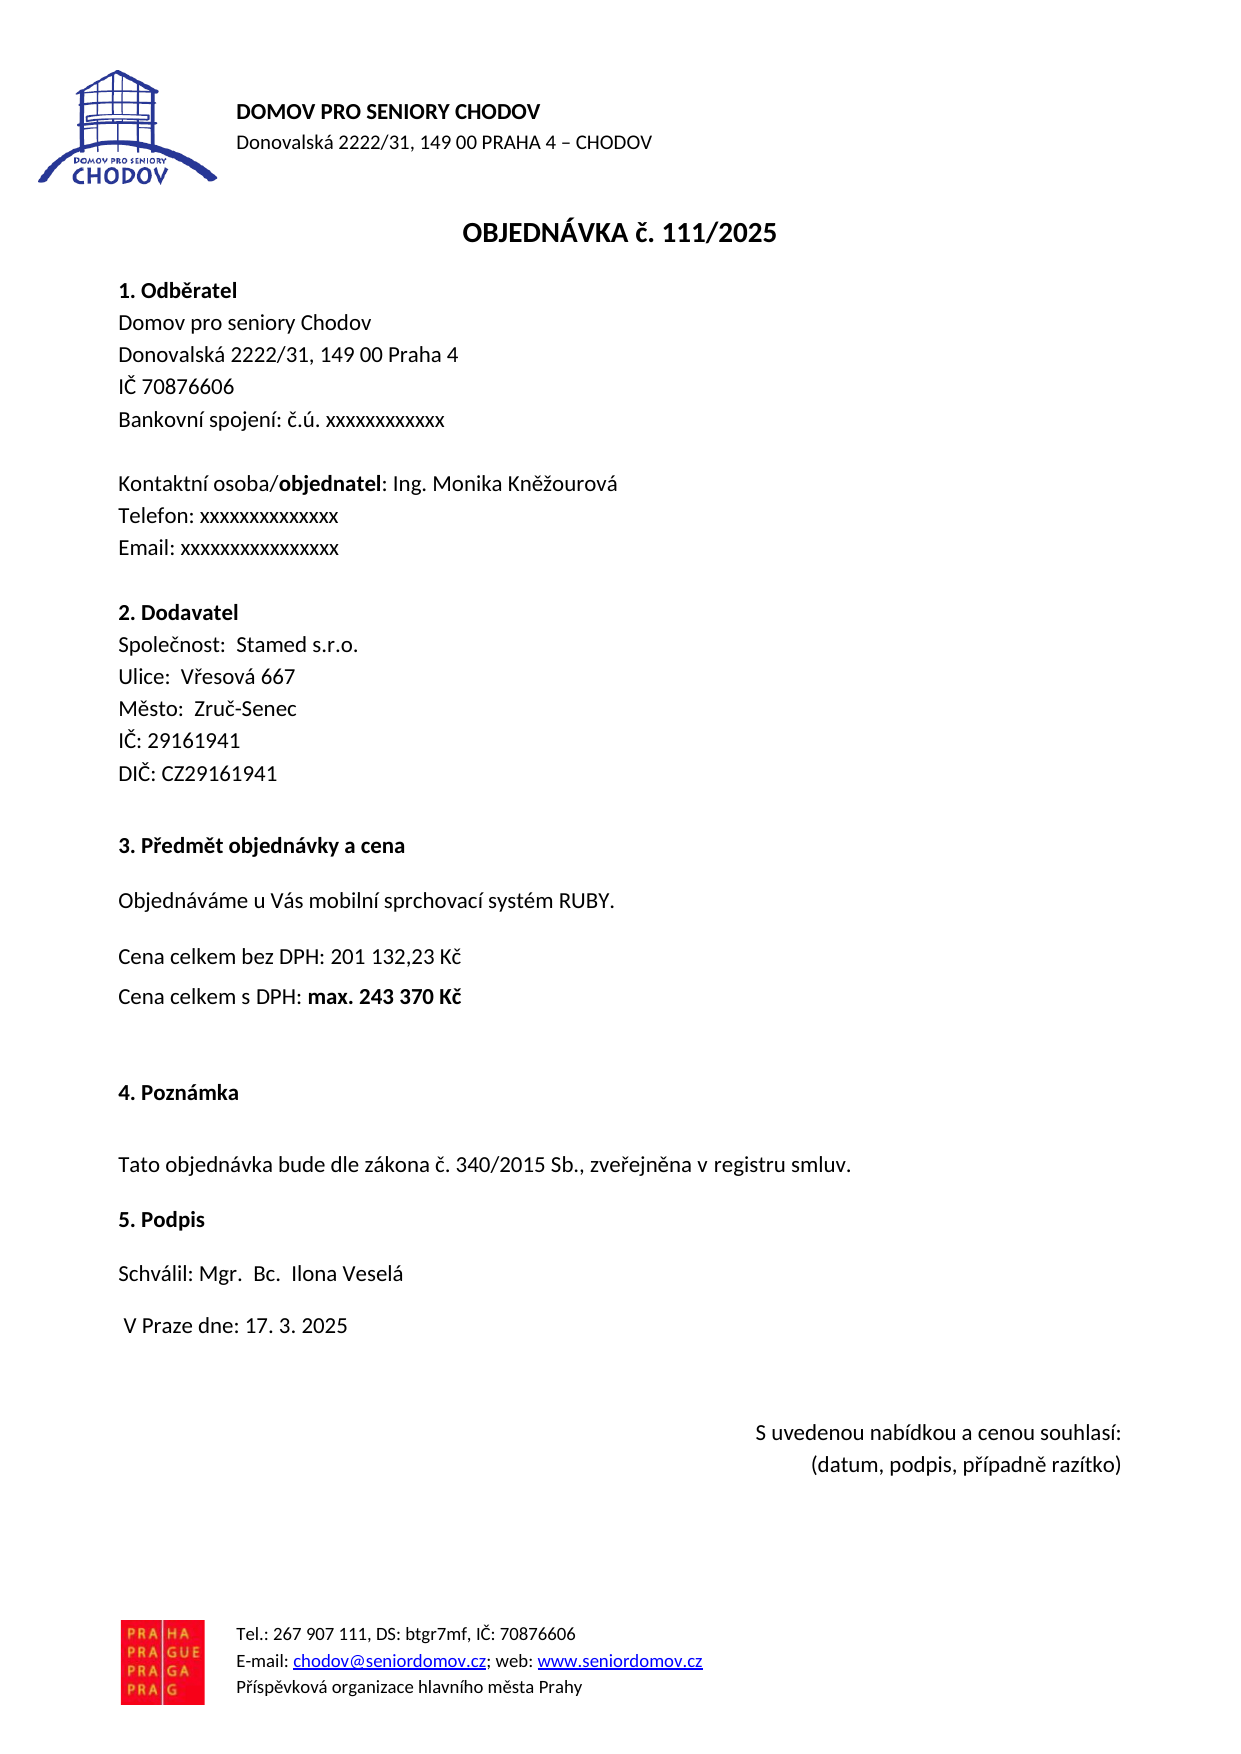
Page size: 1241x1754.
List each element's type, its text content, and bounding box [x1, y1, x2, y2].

text Bankovní spojení: č.ú. xxxxxxxxxxxx [118, 405, 1122, 433]
text Email: xxxxxxxxxxxxxxxx [118, 533, 1122, 561]
text Schválil: Mgr. Bc. Ilona Veselá [118, 1259, 1122, 1287]
text 4. Poznámka [118, 1078, 1122, 1106]
text Tato objednávka bude dle zákona č. 340/2015 Sb., zveřejněna v registru smluv. [118, 1150, 1122, 1178]
text IČ: 29161941 [118, 727, 1122, 754]
text 3. Předmět objednávky a cena [118, 831, 1122, 859]
text 1. Odběratel [118, 276, 1122, 304]
text Společnost: Stamed s.r.o. [118, 630, 1122, 658]
text Objednáváme u Vás mobilní sprchovací systém RUBY. [118, 887, 1122, 914]
text DIČ: CZ29161941 [118, 759, 1122, 787]
text Ulice: Vřesová 667 [118, 662, 1122, 690]
text 2. Dodavatel [118, 598, 1122, 626]
picture [120, 1620, 205, 1705]
text Donovalská 2222/31, 149 00 Praha 4 [118, 340, 1122, 368]
text (datum, podpis, případně razítko) [118, 1450, 1122, 1478]
text V Praze dne: 17. 3. 2025 [118, 1312, 1122, 1340]
text Kontaktní osoba/objednatel: Ing. Monika Kněžourová [118, 469, 1122, 497]
text S uvedenou nabídkou a cenou souhlasí: [118, 1418, 1122, 1446]
text OBJEDNÁVKA č. 111/2025 [118, 214, 1122, 250]
text Cena celkem bez DPH: 201 132,23 Kč [118, 942, 1122, 970]
text Telefon: xxxxxxxxxxxxxx [118, 501, 1122, 529]
text IČ 70876606 [118, 372, 1122, 401]
text Domov pro seniory Chodov [118, 308, 1122, 336]
text 5. Podpis [118, 1206, 1122, 1234]
text Cena celkem s DPH: max. 243 370 Kč [118, 982, 1122, 1010]
picture [37, 68, 218, 187]
text Město: Zruč-Senec [118, 694, 1122, 722]
